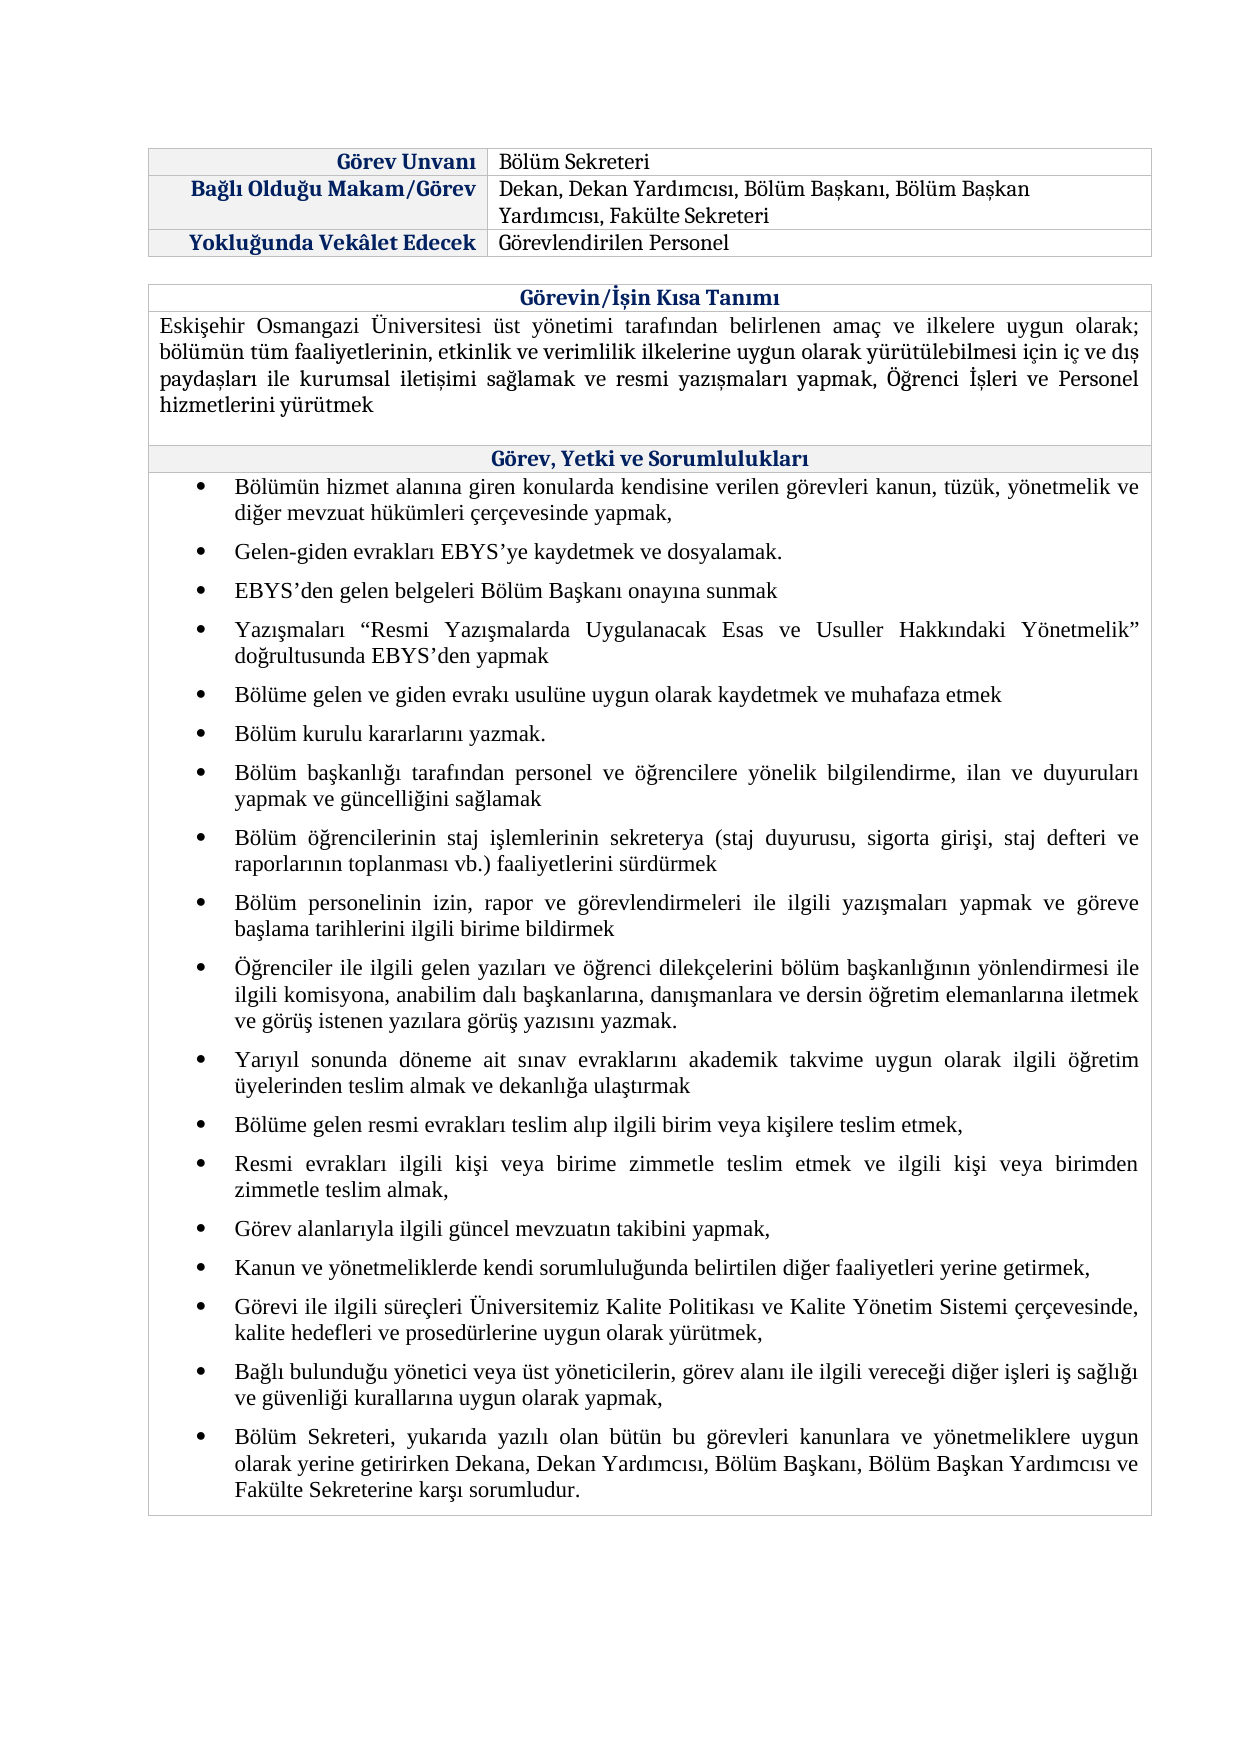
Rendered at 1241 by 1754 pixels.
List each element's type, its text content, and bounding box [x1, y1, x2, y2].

table_cell Bağlı Olduğu Makam/Görev [149, 176, 487, 229]
table_header Görevin/İşin Kısa Tanımı [149, 285, 1151, 311]
table_cell Yokluğunda Vekâlet Edecek [149, 230, 487, 256]
table_header Görev Unvanı [149, 149, 487, 175]
table_cell Dekan, Dekan Yardımcısı, Bölüm Başkanı, Bölüm Başkan Yardımcısı, Fakülte Sekreteri [488, 176, 1151, 229]
table_header Bölüm Sekreteri [488, 149, 1151, 175]
table_cell Bölümün hizmet alanına giren konularda kendisine verilen görevleri kanun, tüzük, yönetmelik ve diğer mevzuat hükümleri çerçevesinde yapmak, Gelen-giden evrakları EBYS’ye kaydetmek ve dosyalamak. EBYS’den gelen belgeleri Bölüm Başkanı onayına sunmak Yazışmaları “Resmi Yazışmalarda Uygulanacak Esas ve Usuller Hakkındaki Yönetmelik” doğrultusunda EBYS’den yapmak Bölüme gelen ve giden evrakı usulüne uygun olarak kaydetmek ve muhafaza etmek Bölüm kurulu kararlarını yazmak. Bölüm başkanlığı tarafından personel ve öğrencilere yönelik bilgilendirme, ilan ve duyuruları yapmak ve güncelliğini sağlamak Bölüm öğrencilerinin staj işlemlerinin sekreterya (staj duyurusu, sigorta girişi, staj defteri ve raporlarının toplanması vb.) faaliyetlerini sürdürmek Bölüm personelinin izin, rapor ve görevlendirmeleri ile ilgili yazışmaları yapmak ve göreve başlama tarihlerini ilgili birime bildirmek Öğrenciler ile ilgili gelen yazıları ve öğrenci dilekçelerini bölüm başkanlığının yönlendirmesi ile ilgili komisyona, anabilim dalı başkanlarına, danışmanlara ve dersin öğretim elemanlarına iletmek ve görüş istenen yazılara görüş yazısını yazmak. Yarıyıl sonunda döneme ait sınav evraklarını akademik takvime uygun olarak ilgili öğretim üyelerinden teslim almak ve dekanlığa ulaştırmak Bölüme gelen resmi evrakları teslim alıp ilgili birim veya kişilere teslim etmek, Resmi evrakları ilgili kişi veya birime zimmetle teslim etmek ve ilgili kişi veya birimden zimmetle teslim almak, Görev alanlarıyla ilgili güncel mevzuatın takibini yapmak, Kanun ve yönetmeliklerde kendi sorumluluğunda belirtilen diğer faaliyetleri yerine getirmek, Görevi ile ilgili süreçleri Üniversitemiz Kalite Politikası ve Kalite Yönetim Sistemi çerçevesinde, kalite hedefleri ve prosedürlerine uygun olarak yürütmek, Bağlı bulunduğu yönetici veya üst yöneticilerin, görev alanı ile ilgili vereceği diğer işleri iş sağlığı ve güvenliği kurallarına uygun olarak yapmak, Bölüm Sekreteri, yukarıda yazılı olan bütün bu görevleri kanunlara ve yönetmeliklere uygun olarak yerine getirirken Dekana, Dekan Yardımcısı, Bölüm Başkanı, Bölüm Başkan Yardımcısı ve Fakülte Sekreterine karşı sorumludur. [149, 473, 1151, 1515]
table_cell Görev, Yetki ve Sorumlulukları [149, 446, 1151, 472]
table_cell Görevlendirilen Personel [488, 230, 1151, 256]
table_cell Eskişehir Osmangazi Üniversitesi üst yönetimi tarafından belirlenen amaç ve ilkelere uygun olarak; bölümün tüm faaliyetlerinin, etkinlik ve verimlilik ilkelerine uygun olarak yürütülebilmesi için iç ve dış paydaşları ile kurumsal iletişimi sağlamak ve resmi yazışmaları yapmak, Öğrenci İşleri ve Personel hizmetlerini yürütmek [149, 312, 1151, 444]
